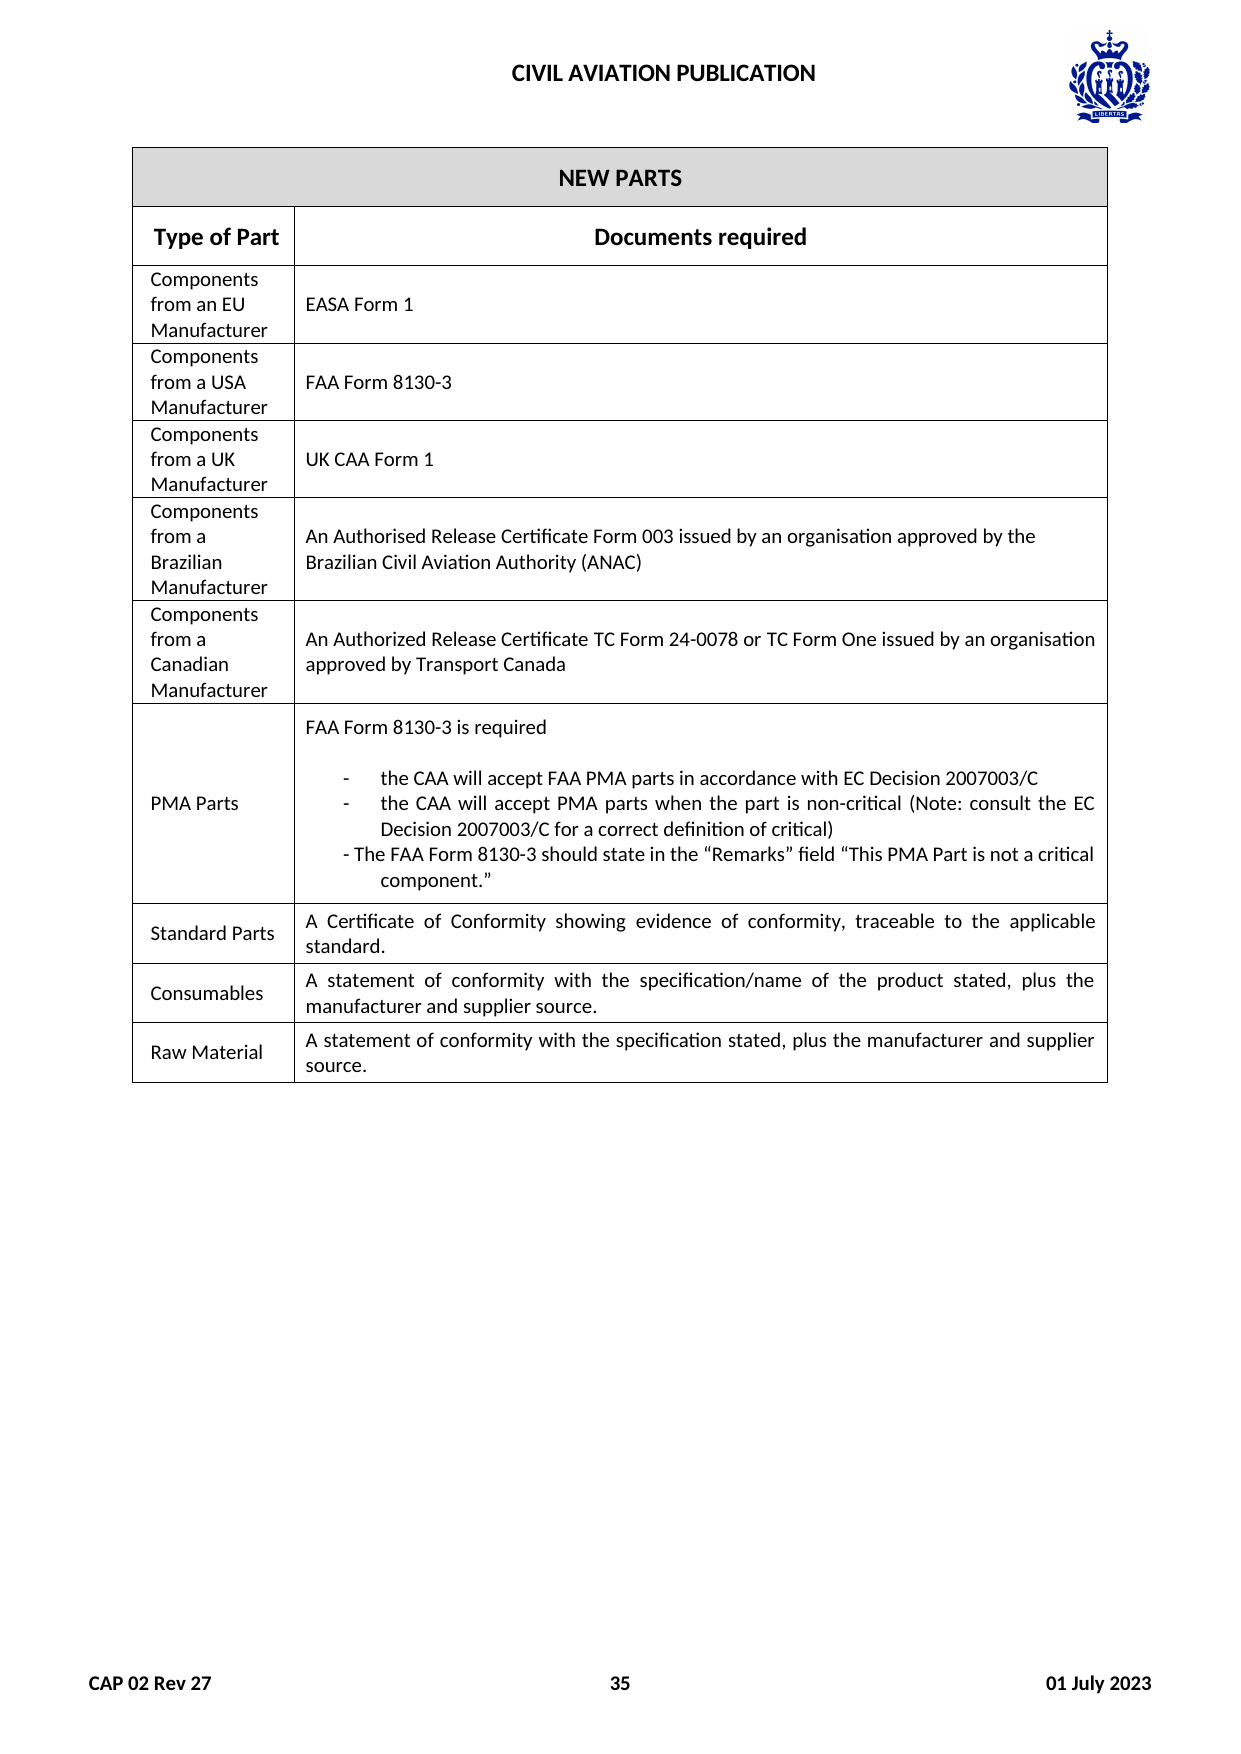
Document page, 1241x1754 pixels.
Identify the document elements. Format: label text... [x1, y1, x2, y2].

table_cell Components from a USA Manufacturer [133, 344, 294, 420]
table_cell A statement of conformity with the specification stated, plus the manufacturer and supplier source. [295, 1023, 1107, 1082]
table_cell Components from an EU Manufacturer [133, 266, 294, 342]
table_cell FAA Form 8130-3 [295, 344, 1107, 420]
table_cell Documents required [295, 207, 1107, 265]
table_cell Components from a Brazilian Manufacturer [133, 498, 294, 600]
table_cell EASA Form 1 [295, 266, 1107, 342]
table_cell An Authorized Release Certificate TC Form 24-0078 or TC Form One issued by an organisation approved by Transport Canada [295, 601, 1107, 702]
table_cell Standard Parts [133, 904, 294, 963]
table_cell UK CAA Form 1 [295, 421, 1107, 497]
table_cell Consumables [133, 964, 294, 1022]
table_cell FAA Form 8130-3 is required - the CAA will accept FAA PMA parts in accordance with EC Decision 2007003/C - the CAA will accept PMA parts when the part is non-critical (Note: consult the EC Decision 2007003/C for a correct definition of critical) - The FAA Form 8130-3 should state in the “Remarks” field “This PMA Part is not a critical component.” [295, 704, 1107, 903]
table_cell Raw Material [133, 1023, 294, 1082]
table_cell PMA Parts [133, 704, 294, 903]
table_cell A statement of conformity with the specification/name of the product stated, plus the manufacturer and supplier source. [295, 964, 1107, 1022]
table_cell A Certificate of Conformity showing evidence of conformity, traceable to the applicable standard. [295, 904, 1107, 963]
picture [1069, 30, 1150, 123]
table_cell Components from a Canadian Manufacturer [133, 601, 294, 702]
table_cell Type of Part [133, 207, 294, 265]
table_cell Components from a UK Manufacturer [133, 421, 294, 497]
table_cell An Authorised Release Certificate Form 003 issued by an organisation approved by the Brazilian Civil Aviation Authority (ANAC) [295, 498, 1107, 600]
table_header NEW PARTS [133, 148, 1107, 206]
